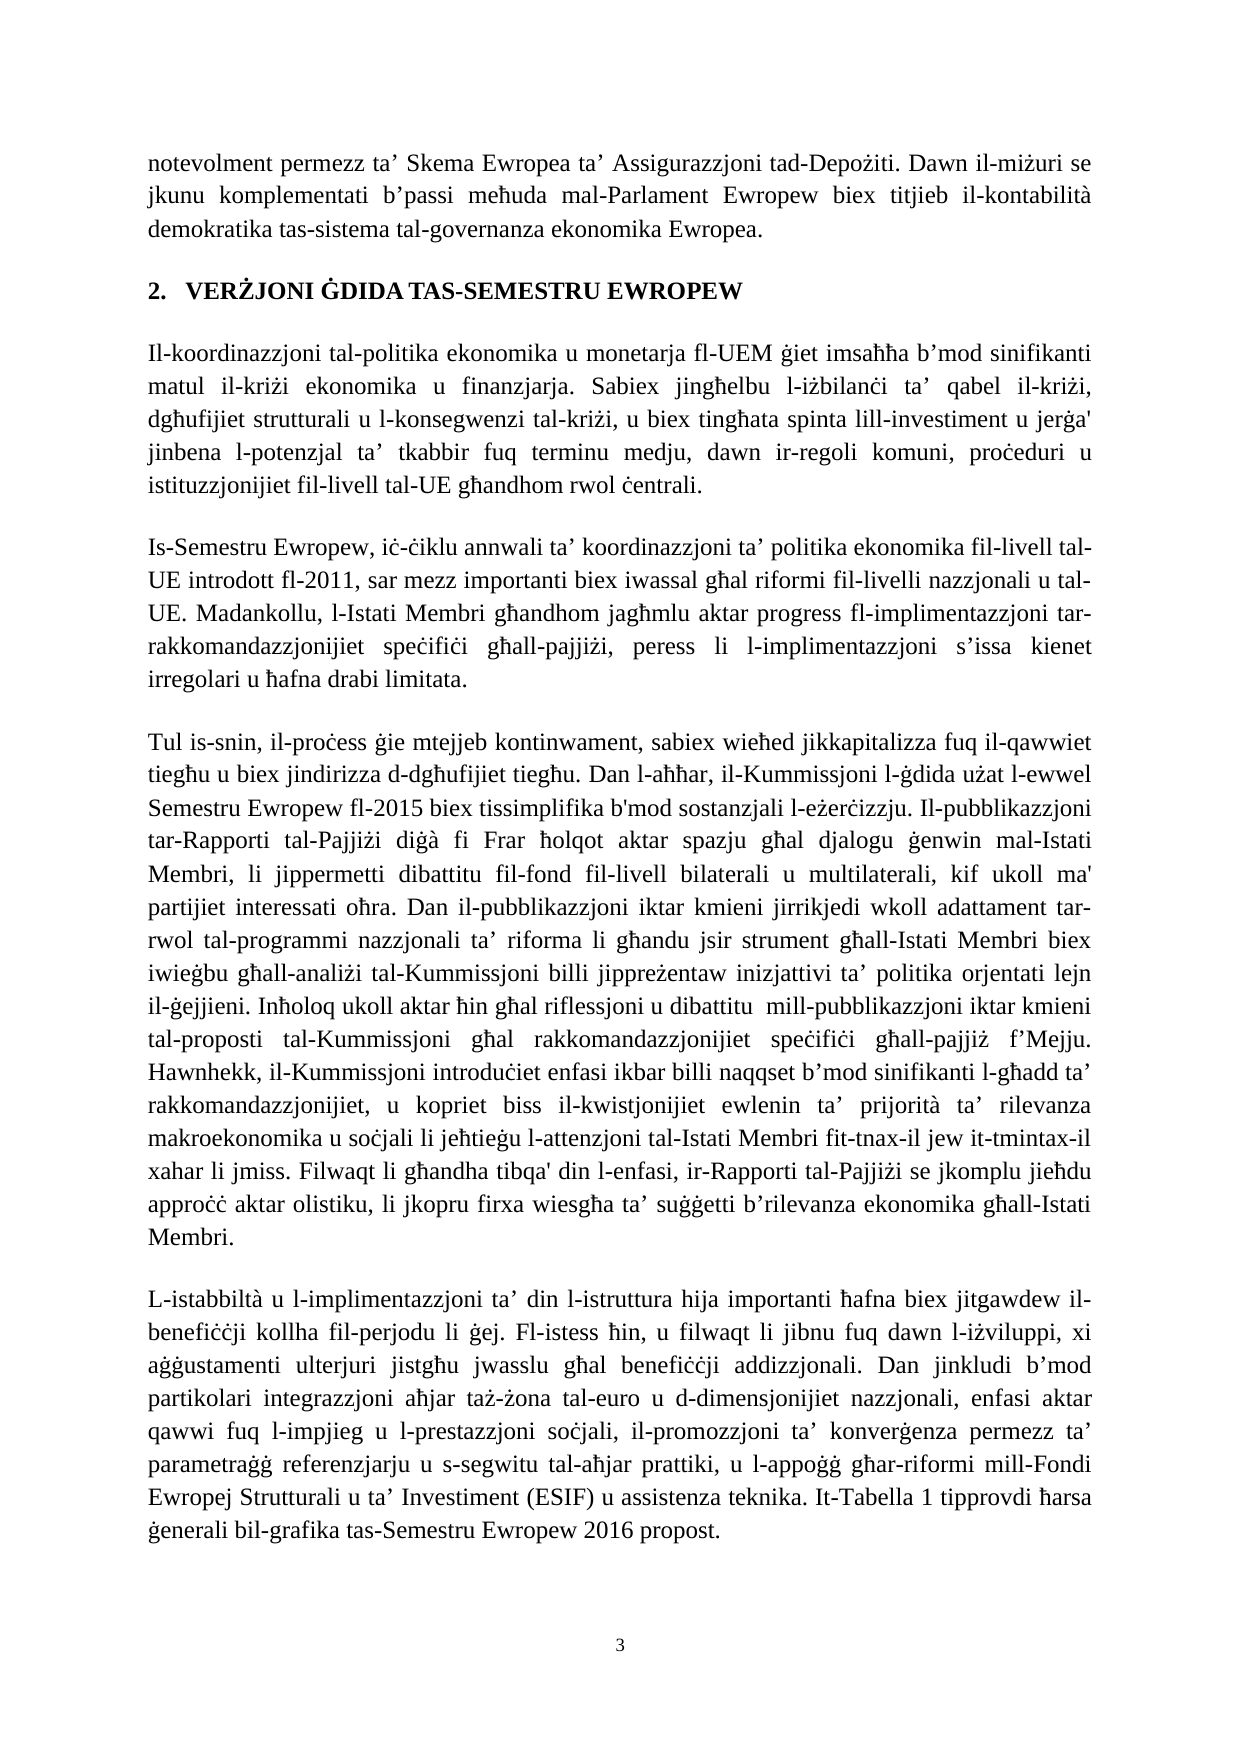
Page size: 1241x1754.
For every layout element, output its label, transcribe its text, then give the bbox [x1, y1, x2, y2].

subtitle VERŻJONI ĠDIDA TAS-SEMESTRU EWROPEW [148, 276, 1093, 304]
text L-istabbiltà u l-implimentazzjoni ta’ din l-istruttura hija importanti ħafna biex jitgawdew il-benefiċċji kollha fil-perjodu li ġej. Fl-istess ħin, u filwaqt li jibnu fuq dawn l-iżviluppi, xi aġġustamenti ulterjuri jistgħu jwasslu għal benefiċċji addizzjonali. Dan jinkludi b’mod partikolari integrazzjoni aħjar taż-żona tal-euro u d-dimensjonijiet nazzjonali, enfasi aktar qawwi fuq l-impjieg u l-prestazzjoni soċjali, il-promozzjoni ta’ konverġenza permezz ta’ parametraġġ referenzjarju u s-segwitu tal-aħjar prattiki, u l-appoġġ għar-riformi mill-Fondi Ewropej Strutturali u ta’ Investiment (ESIF) u assistenza teknika. It-Tabella 1 tipprovdi ħarsa ġenerali bil-grafika tas-Semestru Ewropew 2016 propost. [148, 1284, 1093, 1544]
text Is-Semestru Ewropew, iċ-ċiklu annwali ta’ koordinazzjoni ta’ politika ekonomika fil-livell tal-UE introdott fl-2011, sar mezz importanti biex iwassal għal riformi fil-livelli nazzjonali u tal-UE. Madankollu, l-Istati Membri għandhom jagħmlu aktar progress fl-implimentazzjoni tar-rakkomandazzjonijiet speċifiċi għall-pajjiżi, peress li l-implimentazzjoni s’issa kienet irregolari u ħafna drabi limitata. [148, 532, 1093, 693]
text Tul is-snin, il-proċess ġie mtejjeb kontinwament, sabiex wieħed jikkapitalizza fuq il-qawwiet tiegħu u biex jindirizza d-dgħufijiet tiegħu. Dan l-aħħar, il-Kummissjoni l-ġdida użat l-ewwel Semestru Ewropew fl-2015 biex tissimplifika b'mod sostanzjali l-eżerċizzju. Il-pubblikazzjoni tar-Rapporti tal-Pajjiżi diġà fi Frar ħolqot aktar spazju għal djalogu ġenwin mal-Istati Membri, li jippermetti dibattitu fil-fond fil-livell bilaterali u multilaterali, kif ukoll ma' partijiet interessati oħra. Dan il-pubblikazzjoni iktar kmieni jirrikjedi wkoll adattament tar-rwol tal-programmi nazzjonali ta’ riforma li għandu jsir strument għall-Istati Membri biex iwieġbu għall-analiżi tal-Kummissjoni billi jippreżentaw inizjattivi ta’ politika orjentati lejn il-ġejjieni. Inħoloq ukoll aktar ħin għal riflessjoni u dibattitu mill-pubblikazzjoni iktar kmieni tal-proposti tal-Kummissjoni għal rakkomandazzjonijiet speċifiċi għall-pajjiż f’Mejju. Hawnhekk, il-Kummissjoni introduċiet enfasi ikbar billi naqqset b’mod sinifikanti l-għadd ta’ rakkomandazzjonijiet, u kopriet biss il-kwistjonijiet ewlenin ta’ prijorità ta’ rilevanza makroekonomika u soċjali li jeħtieġu l-attenzjoni tal-Istati Membri fit-tnax-il jew it-tmintax-il xahar li jmiss. Filwaqt li għandha tibqa' din l-enfasi, ir-Rapporti tal-Pajjiżi se jkomplu jieħdu approċċ aktar olistiku, li jkopru firxa wiesgħa ta’ suġġetti b’rilevanza ekonomika għall-Istati Membri. [148, 727, 1093, 1251]
text Il-koordinazzjoni tal-politika ekonomika u monetarja fl-UEM ġiet imsaħħa b’mod sinifikanti matul il-kriżi ekonomika u finanzjarja. Sabiex jingħelbu l-iżbilanċi ta’ qabel il-kriżi, dgħufijiet strutturali u l-konsegwenzi tal-kriżi, u biex tingħata spinta lill-investiment u jerġa' jinbena l-potenzjal ta’ tkabbir fuq terminu medju, dawn ir-regoli komuni, proċeduri u istituzzjonijiet fil-livell tal-UE għandhom rwol ċentrali. [148, 338, 1093, 499]
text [148, 148, 1093, 242]
